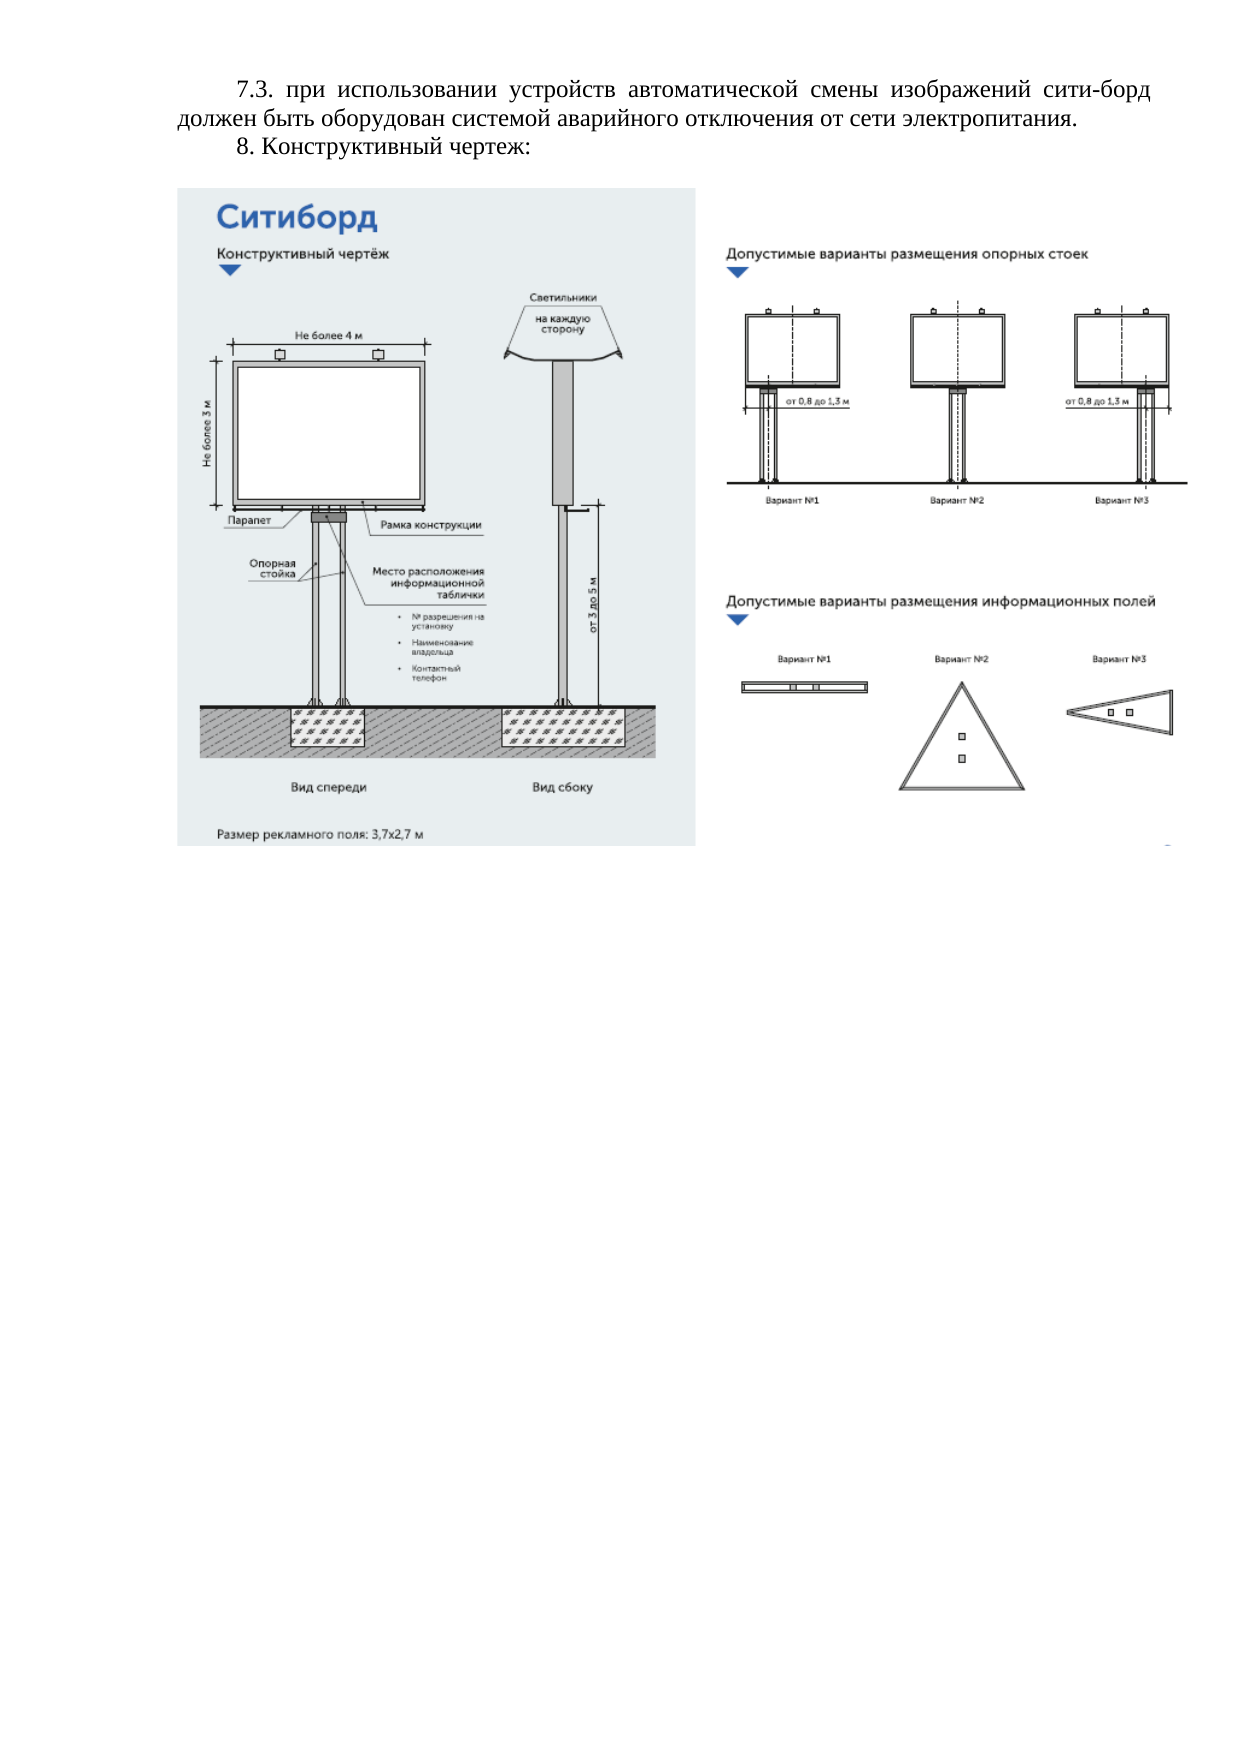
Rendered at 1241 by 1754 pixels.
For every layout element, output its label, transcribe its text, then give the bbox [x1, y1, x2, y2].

text 8. Конструктивный чертеж: [177, 131, 1152, 160]
text 7.3. при использовании устройств автоматической смены изображений сити-борд должен быть оборудован системой аварийного отключения от сети электропитания. [177, 74, 1152, 131]
